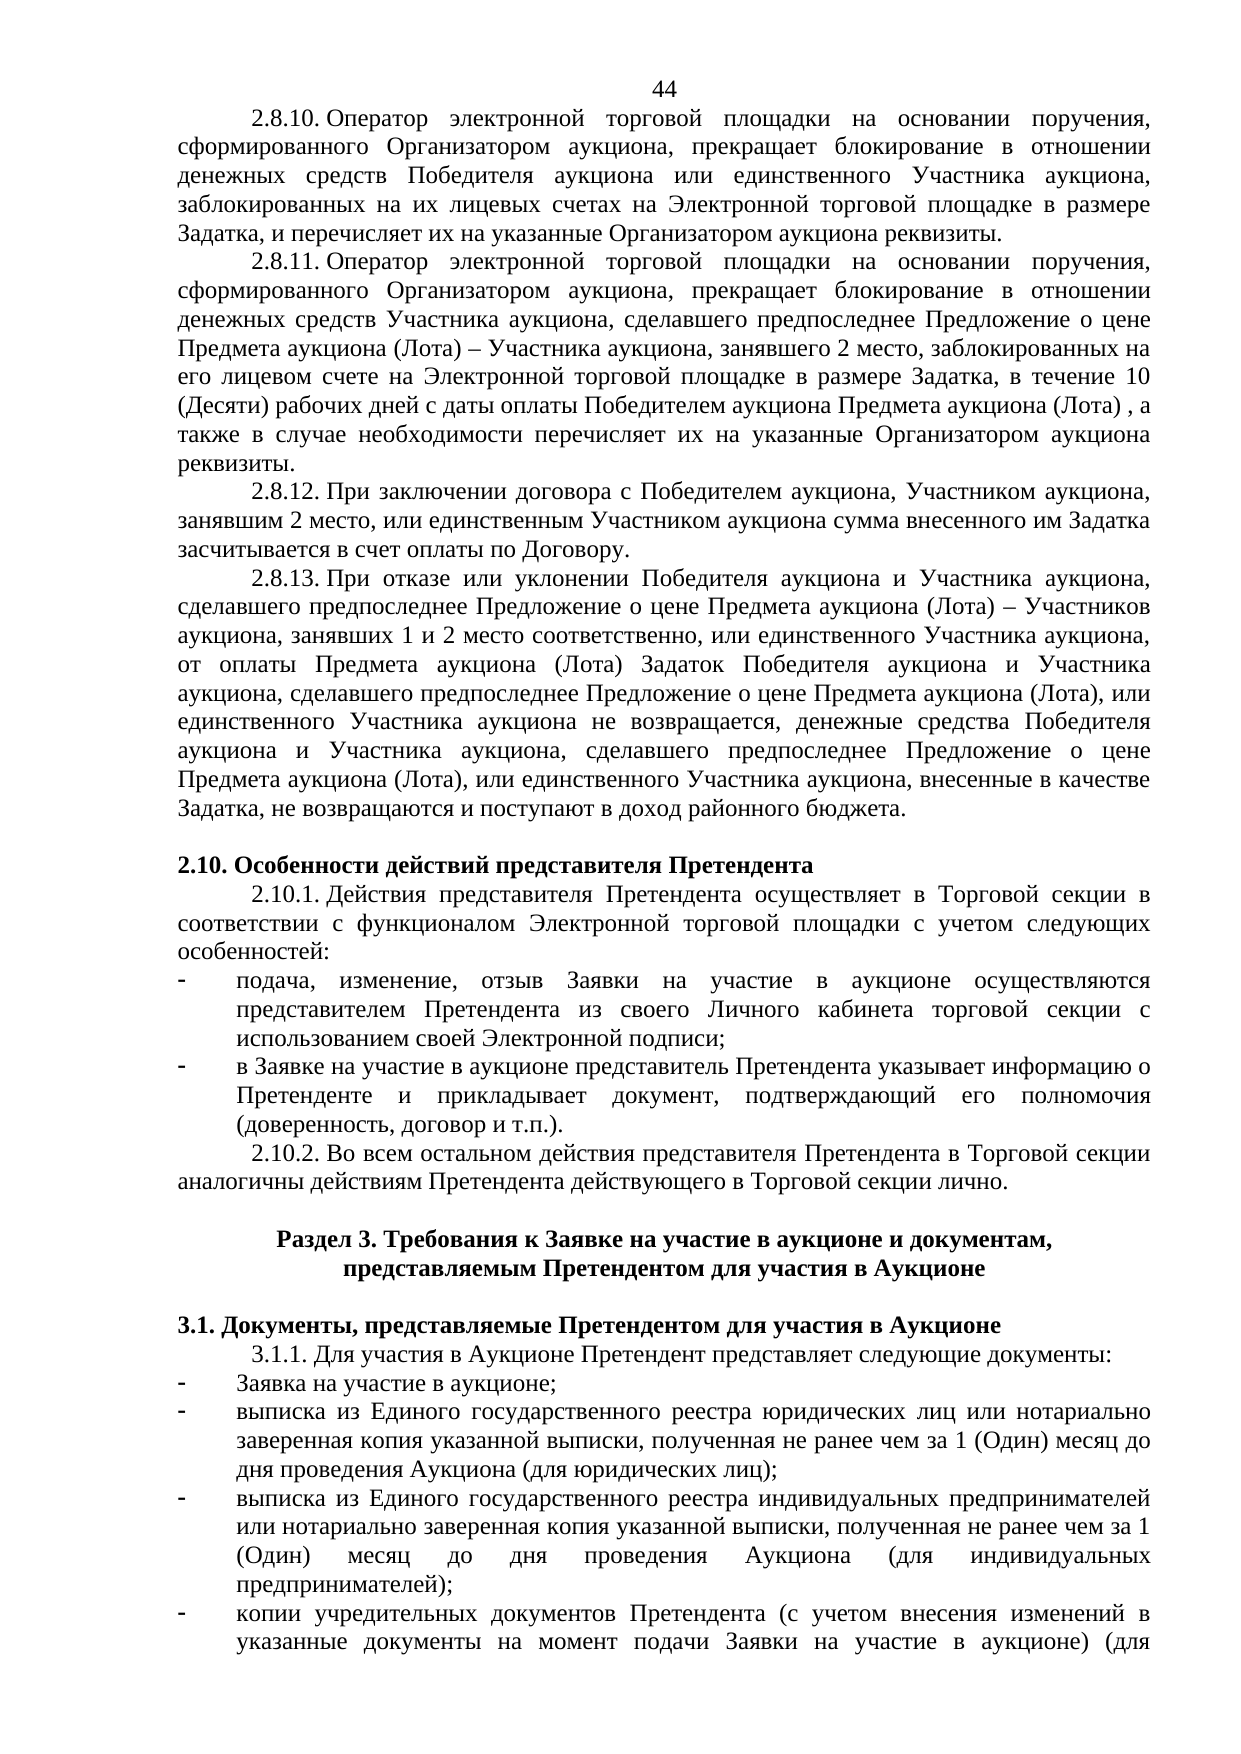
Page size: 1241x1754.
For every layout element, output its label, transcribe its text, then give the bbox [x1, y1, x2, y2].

text Раздел 3. Требования к Заявке на участие в аукционе и документам, представляемым Претендентом для участия в Аукционе [177, 1224, 1152, 1281]
text 3.1. Документы, представляемые Претендентом для участия в Аукционе [177, 1310, 1152, 1339]
list подача, изменение, отзыв Заявки на участие в аукционе осуществляются представителем Претендента из своего Личного кабинета торговой секции с использованием своей Электронной подписи; [177, 965, 1152, 1051]
list в Заявке на участие в аукционе представитель Претендента указывает информацию о Претенденте и прикладывает документ, подтверждающий его полномочия (доверенность, договор и т.п.). [177, 1051, 1152, 1138]
text 2.10. Особенности действий представителя Претендента [177, 850, 1152, 879]
text 2.8.13. При отказе или уклонении Победителя аукциона и Участника аукциона, сделавшего предпоследнее Предложение о цене Предмета аукциона (Лота) – Участников аукциона, занявших 1 и 2 место соответственно, или единственного Участника аукциона, от оплаты Предмета аукциона (Лота) Задаток Победителя аукциона и Участника аукциона, сделавшего предпоследнее Предложение о цене Предмета аукциона (Лота), или единственного Участника аукциона не возвращается, денежные средства Победителя аукциона и Участника аукциона, сделавшего предпоследнее Предложение о цене Предмета аукциона (Лота), или единственного Участника аукциона, внесенные в качестве Задатка, не возвращаются и поступают в доход районного бюджета. [177, 563, 1152, 821]
list Заявка на участие в аукционе; [177, 1368, 1152, 1396]
list выписка из Единого государственного реестра юридических лиц или нотариально заверенная копия указанной выписки, полученная не ранее чем за 1 (Один) месяц до дня проведения Аукциона (для юридических лиц); [177, 1396, 1152, 1483]
text 3.1.1. Для участия в Аукционе Претендент представляет следующие документы: [177, 1339, 1152, 1368]
text 2.8.11. Оператор электронной торговой площадки на основании поручения, сформированного Организатором аукциона, прекращает блокирование в отношении денежных средств Участника аукциона, сделавшего предпоследнее Предложение о цене Предмета аукциона (Лота) – Участника аукциона, занявшего 2 место, заблокированных на его лицевом счете на Электронной торговой площадке в размере Задатка, в течение 10 (Десяти) рабочих дней с даты оплаты Победителем аукциона Предмета аукциона (Лота) , а также в случае необходимости перечисляет их на указанные Организатором аукциона реквизиты. [177, 246, 1152, 476]
text 2.8.10. Оператор электронной торговой площадки на основании поручения, сформированного Организатором аукциона, прекращает блокирование в отношении денежных средств Победителя аукциона или единственного Участника аукциона, заблокированных на их лицевых счетах на Электронной торговой площадке в размере Задатка, и перечисляет их на указанные Организатором аукциона реквизиты. [177, 103, 1152, 246]
list выписка из Единого государственного реестра индивидуальных предпринимателей или нотариально заверенная копия указанной выписки, полученная не ранее чем за 1 (Один) месяц до дня проведения Аукциона (для индивидуальных предпринимателей); [177, 1483, 1152, 1598]
text 2.8.12. При заключении договора с Победителем аукциона, Участником аукциона, занявшим 2 место, или единственным Участником аукциона сумма внесенного им Задатка засчитывается в счет оплаты по Договору. [177, 476, 1152, 563]
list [177, 1598, 1152, 1655]
text 2.10.2. Во всем остальном действия представителя Претендента в Торговой секции аналогичны действиям Претендента действующего в Торговой секции лично. [177, 1138, 1152, 1195]
text 2.10.1. Действия представителя Претендента осуществляет в Торговой секции в соответствии с функционалом Электронной торговой площадки с учетом следующих особенностей: [177, 879, 1152, 965]
